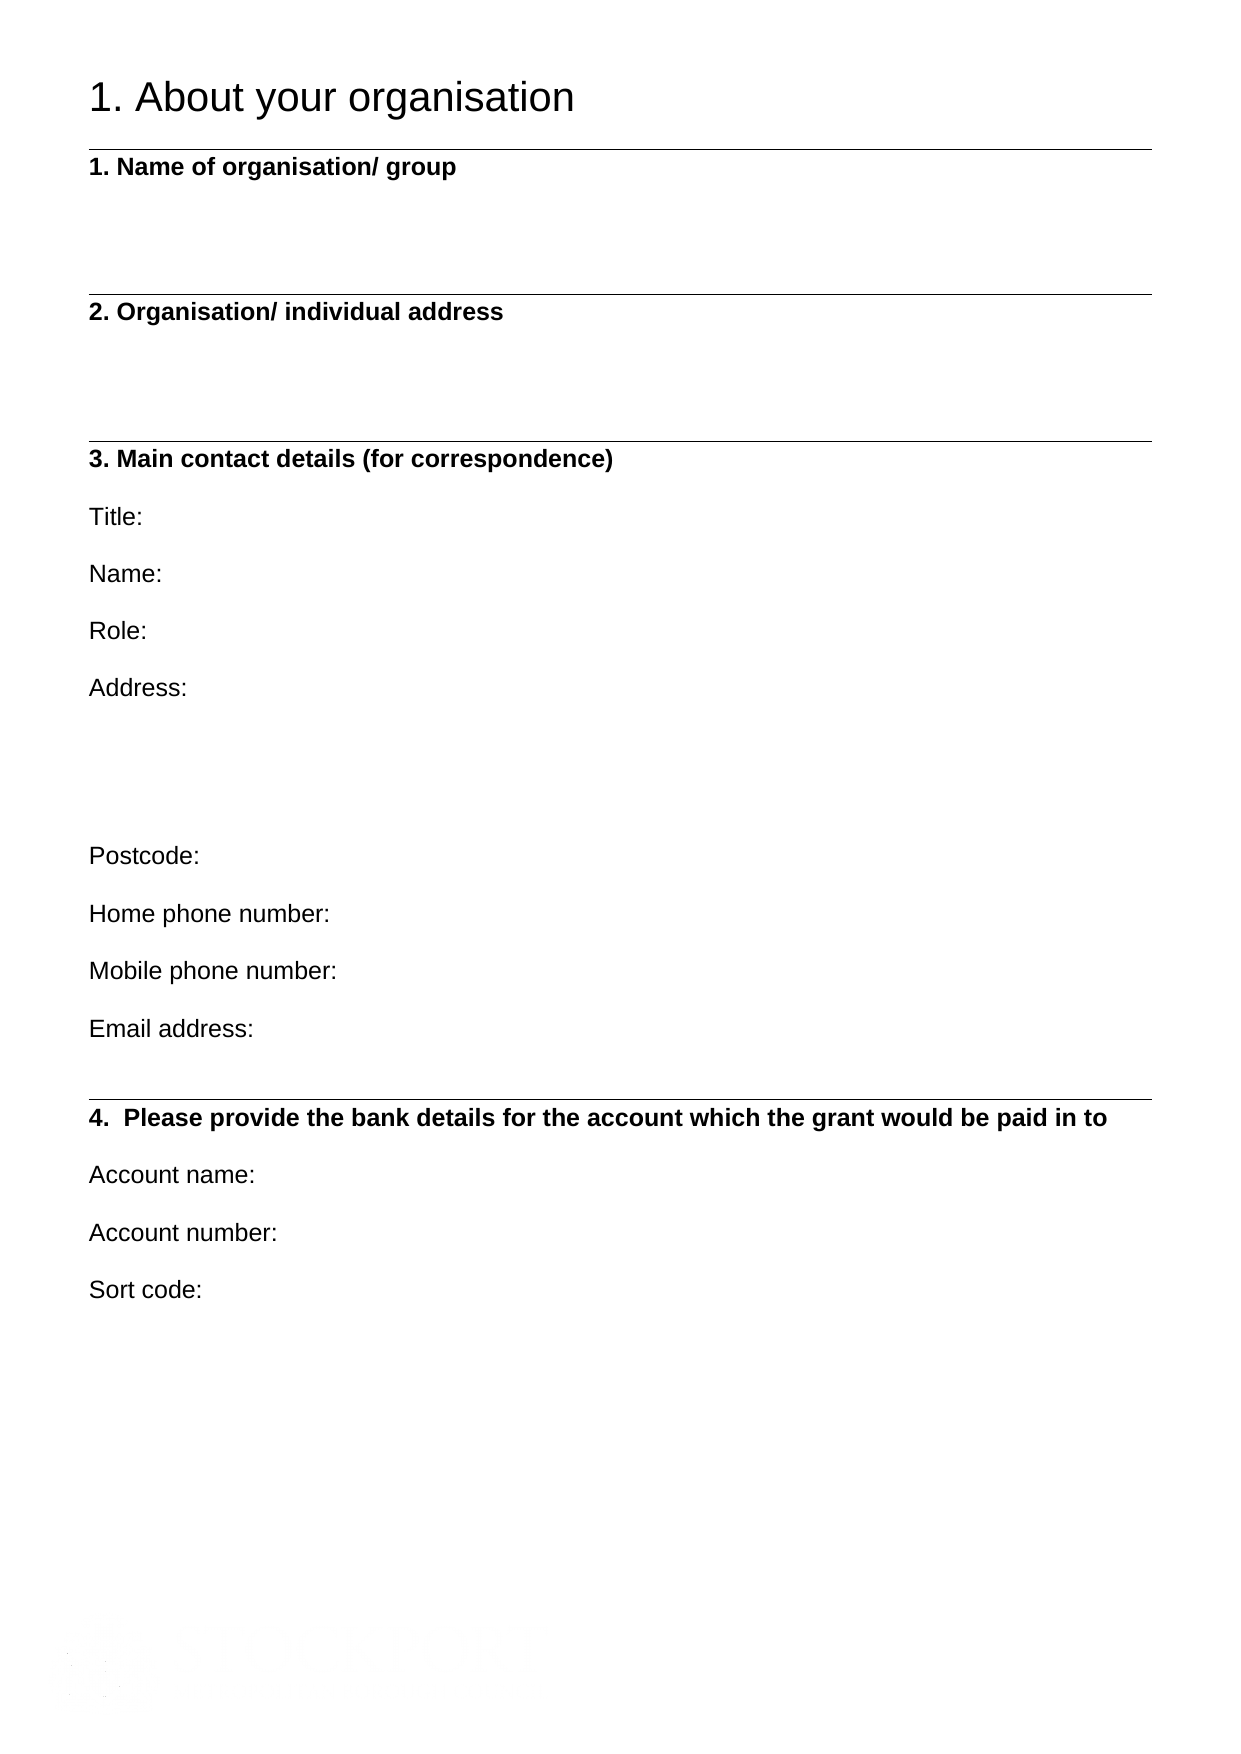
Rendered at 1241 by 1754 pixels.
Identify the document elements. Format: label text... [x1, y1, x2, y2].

text Role: [89, 616, 1152, 644]
text 2. Organisation/ individual address [89, 295, 1152, 326]
text 4. Please provide the bank details for the account which the grant would be paid in to [89, 1100, 1152, 1131]
text Home phone number: [89, 899, 1152, 928]
text Email address: [89, 1014, 1152, 1043]
text 3. Main contact details (for correspondence) [89, 442, 1152, 473]
text Title: [89, 501, 1152, 530]
text Address: [89, 672, 1152, 701]
text 1. About your organisation [89, 73, 1152, 121]
text Mobile phone number: [89, 956, 1152, 985]
text Account name: Account number: Sort code: [89, 1160, 1152, 1304]
text Postcode: [89, 841, 1152, 870]
text Name: [89, 559, 1152, 588]
text 1. Name of organisation/ group [89, 150, 1152, 181]
